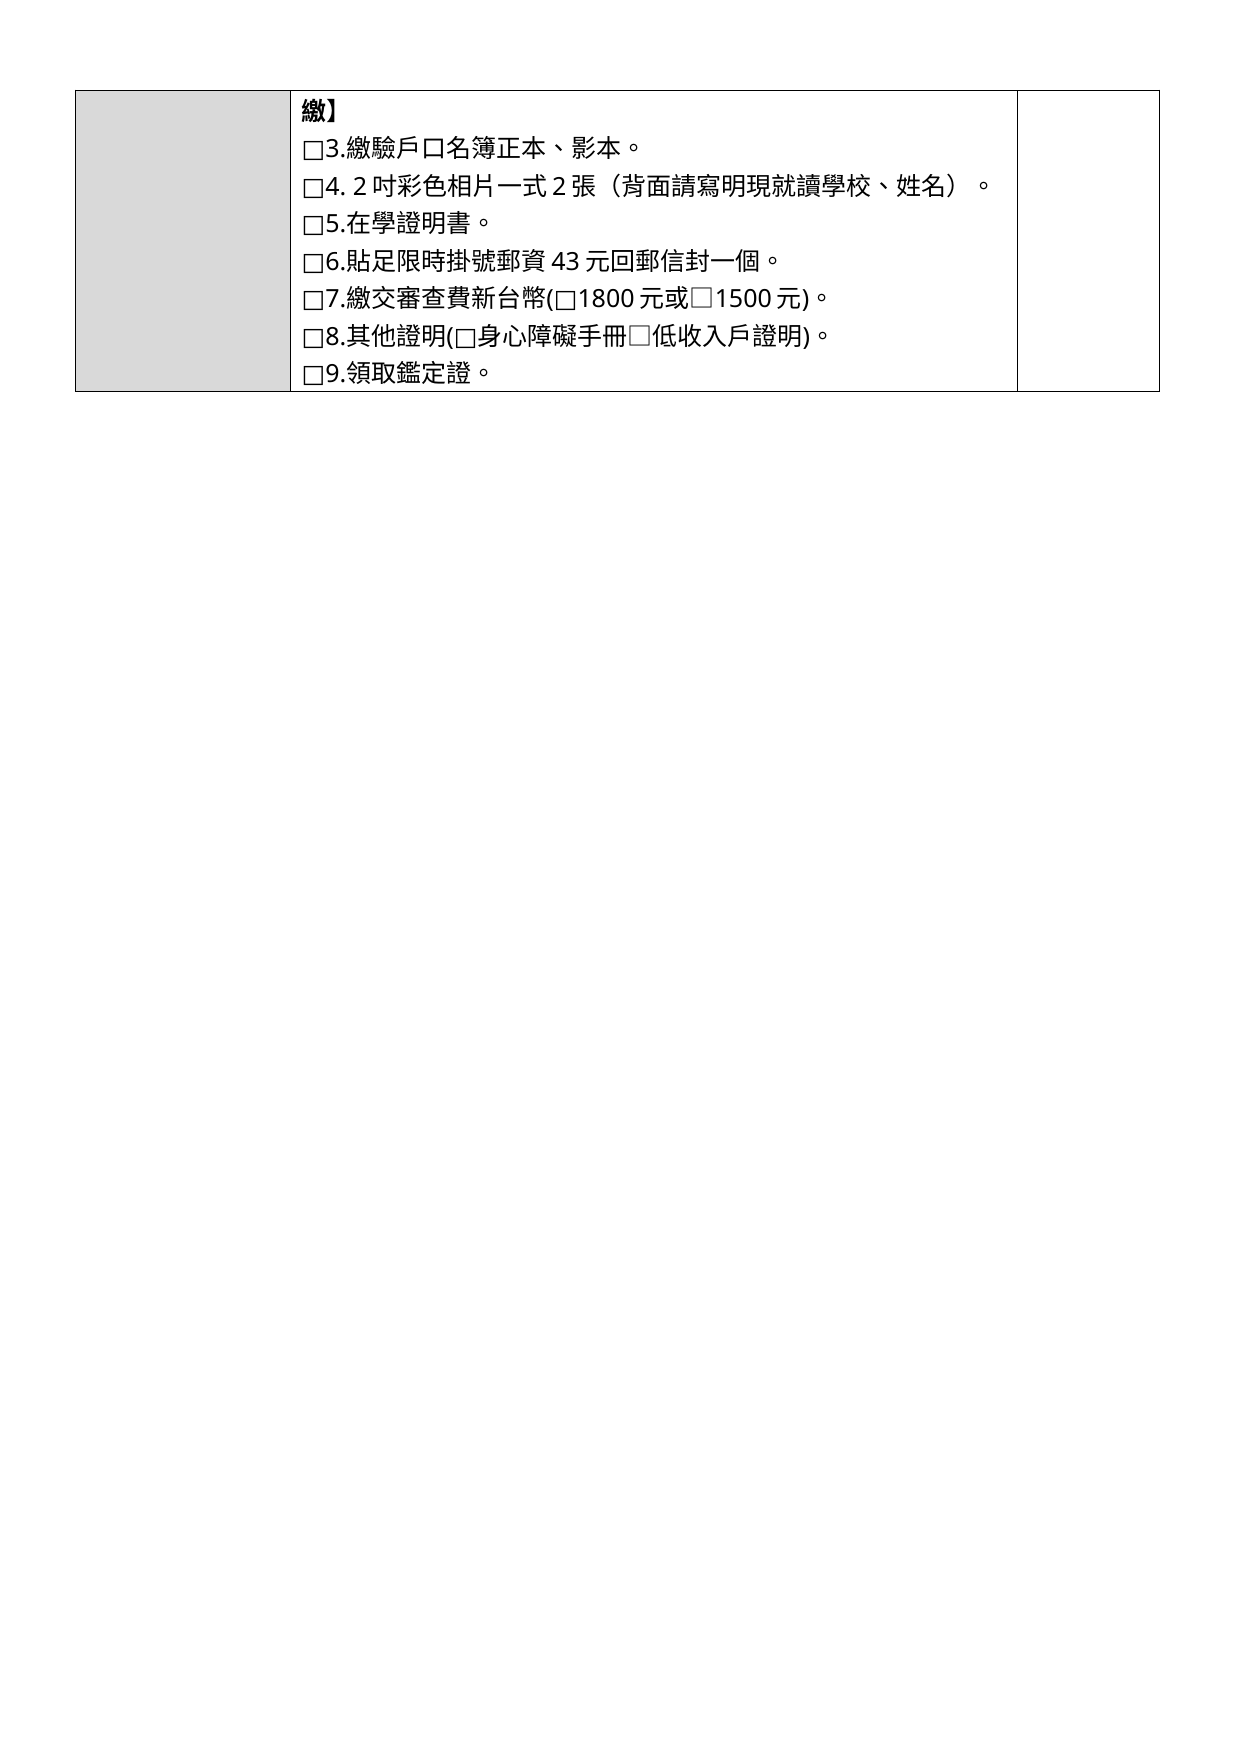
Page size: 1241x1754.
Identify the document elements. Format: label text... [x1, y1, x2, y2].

table_cell 報名手續 [76, 91, 290, 391]
table_cell [1018, 91, 1159, 391]
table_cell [291, 91, 1017, 391]
